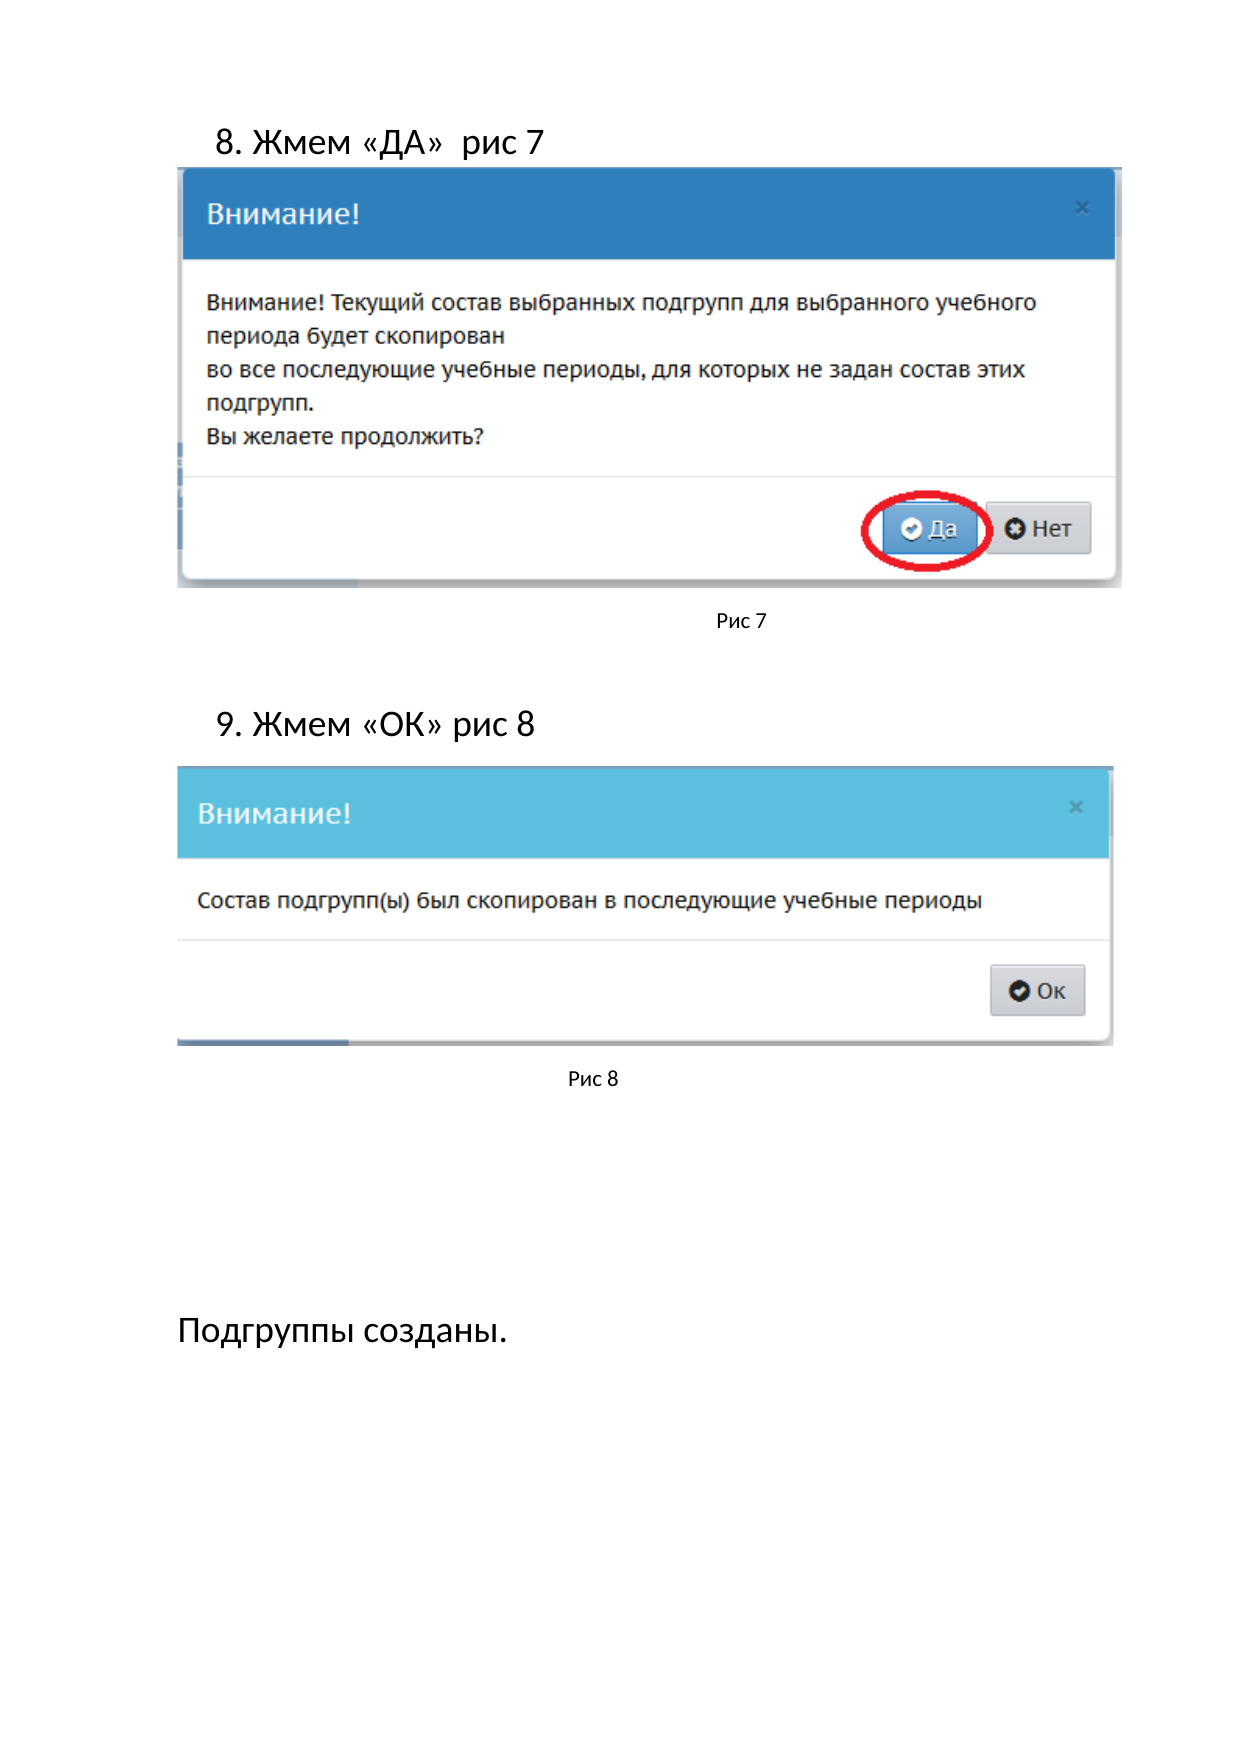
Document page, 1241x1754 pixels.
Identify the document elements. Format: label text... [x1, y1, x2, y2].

picture [177, 167, 1123, 588]
text Рис 7 [177, 606, 1152, 634]
list Жмем «ОК» рис 8 [215, 700, 1152, 746]
picture [177, 766, 1114, 1046]
text Рис 8 [177, 1064, 1152, 1092]
list Жмем «ДА» рис 7 [215, 118, 1152, 164]
list Подгруппы созданы. [177, 1306, 1152, 1352]
